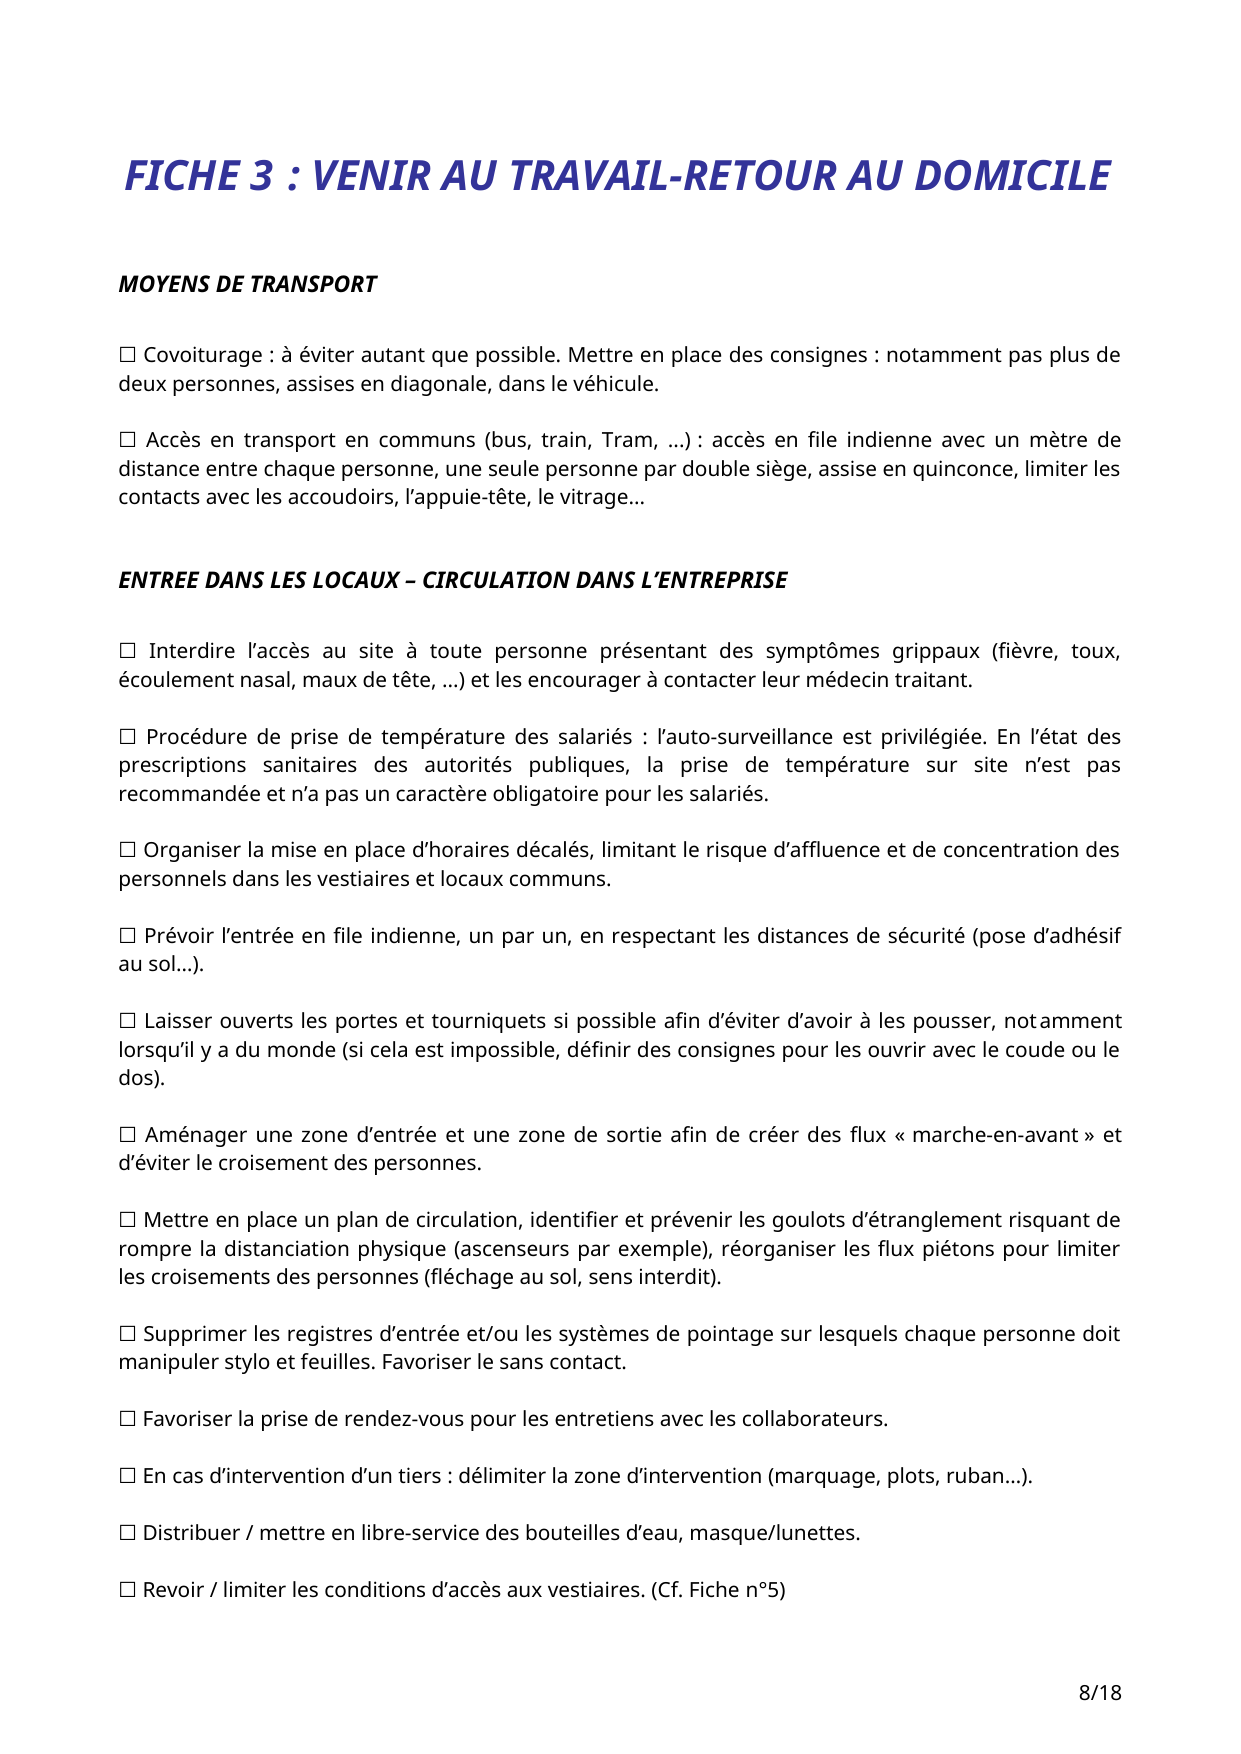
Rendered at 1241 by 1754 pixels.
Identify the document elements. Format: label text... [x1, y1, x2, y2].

text Interdire l’accès au site à toute personne présentant des symptômes grippaux (fièvre, toux, écoulement nasal, maux de tête, ...) et les encourager à contacter leur médecin traitant. [118, 637, 1122, 693]
text Organiser la mise en place d’horaires décalés, limitant le risque d’affluence et de concentration des personnels dans les vestiaires et locaux communs. [118, 836, 1122, 892]
text Revoir / limiter les conditions d’accès aux vestiaires. (Cf. Fiche n°5) [118, 1575, 1122, 1603]
text Procédure de prise de température des salariés : l’auto-surveillance est privilégiée. En l’état des prescriptions sanitaires des autorités publiques, la prise de température sur site n’est pas recommandée et n’a pas un caractère obligatoire pour les salariés. [118, 722, 1122, 807]
text Prévoir l’entrée en file indienne, un par un, en respectant les distances de sécurité (pose d’adhésif au sol…). [118, 921, 1122, 978]
text MOYENS DE TRANSPORT [118, 268, 1122, 299]
text ☐ Covoiturage : à éviter autant que possible. Mettre en place des consignes : notamment pas plus de deux personnes, assises en diagonale, dans le véhicule. [118, 340, 1122, 397]
text FICHE 3 : VENIR AU TRAVAIL-RETOUR AU DOMICILE [118, 145, 1122, 202]
text ENTREE DANS LES LOCAUX – CIRCULATION DANS L’ENTREPRISE [118, 564, 1122, 596]
text Supprimer les registres d’entrée et/ou les systèmes de pointage sur lesquels chaque personne doit manipuler stylo et feuilles. Favoriser le sans contact. [118, 1319, 1122, 1376]
text Distribuer / mettre en libre-service des bouteilles d’eau, masque/lunettes. [118, 1518, 1122, 1547]
text En cas d’intervention d’un tiers : délimiter la zone d’intervention (marquage, plots, ruban…). [118, 1461, 1122, 1490]
text Laisser ouverts les portes et tourniquets si possible afin d’éviter d’avoir à les pousser, notamment lorsqu’il y a du monde (si cela est impossible, définir des consignes pour les ouvrir avec le coude ou le dos). [118, 1006, 1122, 1092]
text Mettre en place un plan de circulation, identifier et prévenir les goulots d’étranglement risquant de rompre la distanciation physique (ascenseurs par exemple), réorganiser les flux piétons pour limiter les croisements des personnes (fléchage au sol, sens interdit). [118, 1205, 1122, 1291]
text Accès en transport en communs (bus, train, Tram, ...) : accès en file indienne avec un mètre de distance entre chaque personne, une seule personne par double siège, assise en quinconce, limiter les contacts avec les accoudoirs, l’appuie-tête, le vitrage... [118, 426, 1122, 511]
text Aménager une zone d’entrée et une zone de sortie afin de créer des flux « marche-en-avant » et d’éviter le croisement des personnes. [118, 1120, 1122, 1177]
text Favoriser la prise de rendez-vous pour les entretiens avec les collaborateurs. [118, 1404, 1122, 1433]
